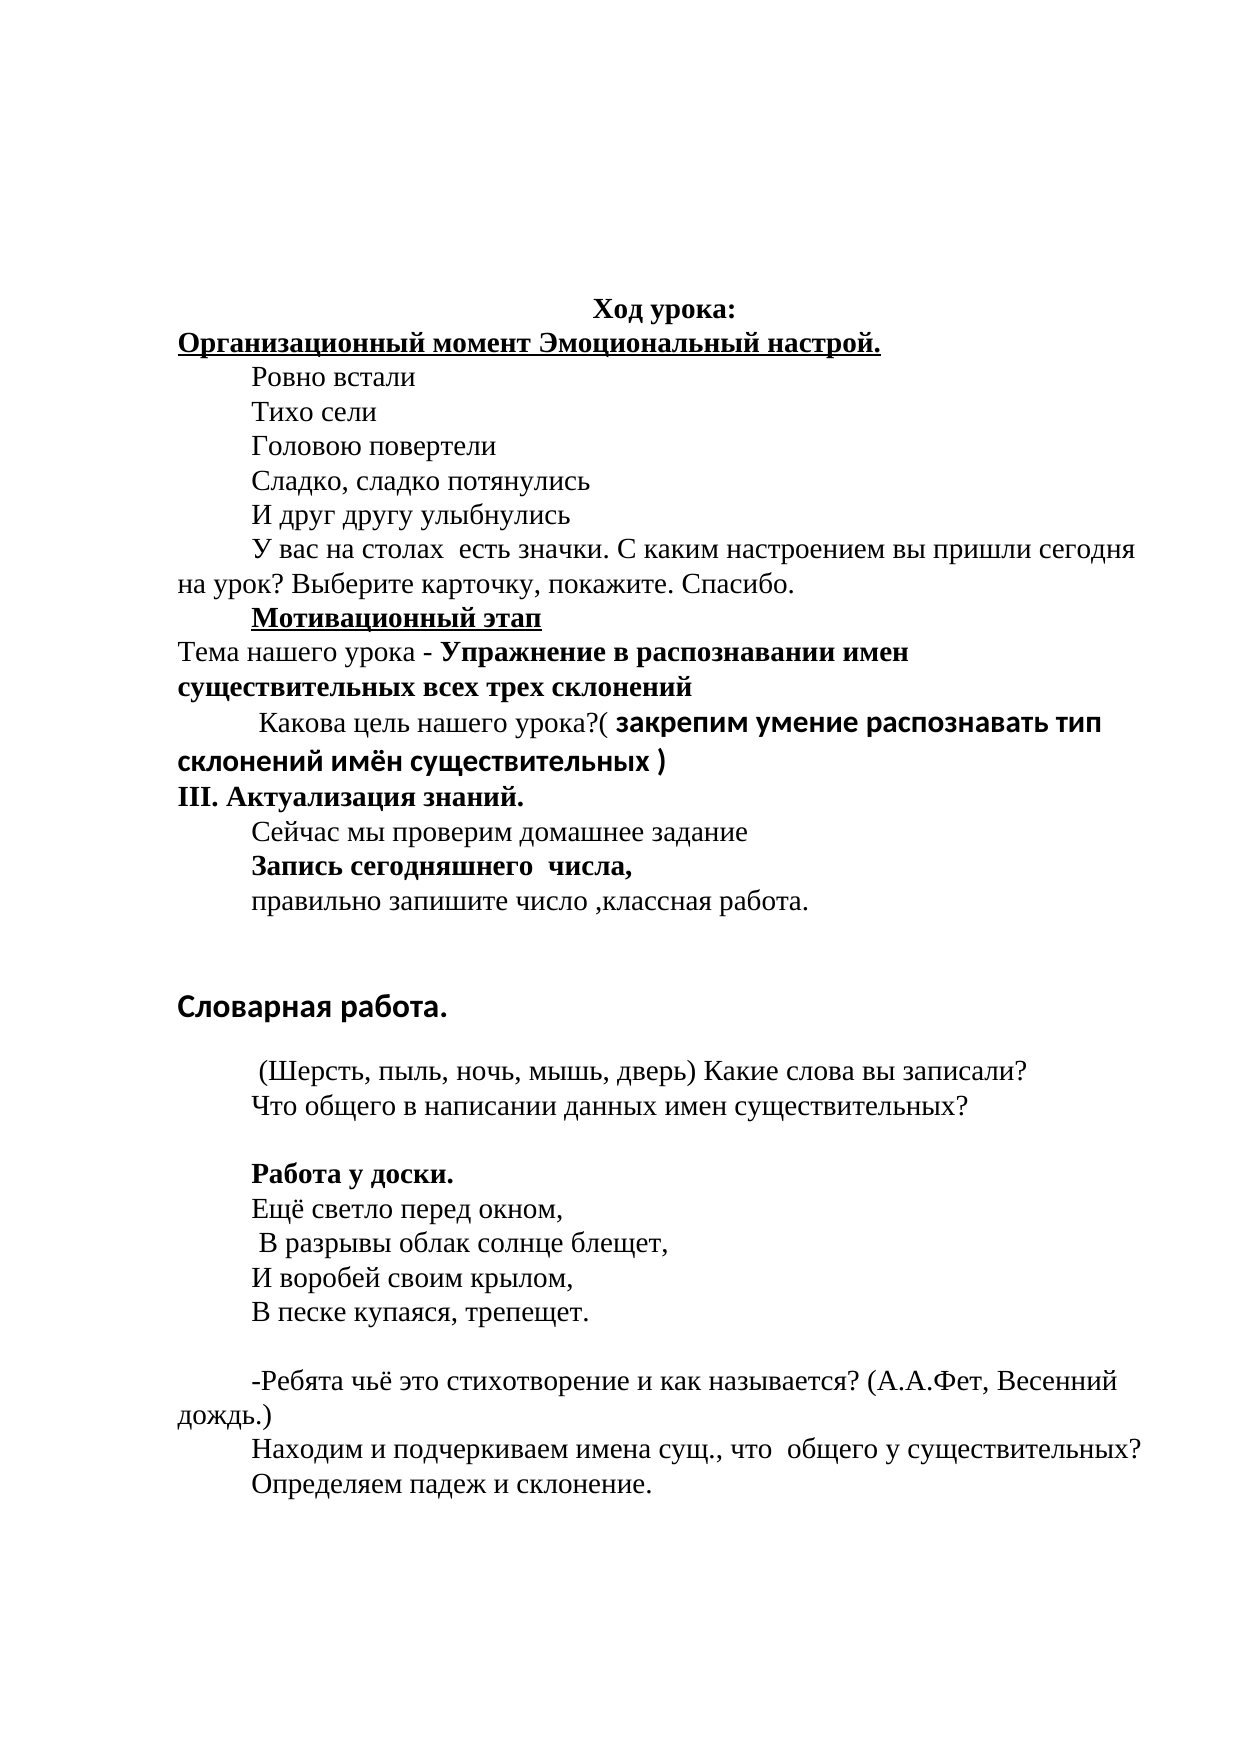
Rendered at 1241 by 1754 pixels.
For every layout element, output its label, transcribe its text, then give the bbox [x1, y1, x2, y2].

text Тихо сели [177, 393, 1152, 427]
text -Ребята чьё это стихотворение и как называется? (А.А.Фет, Весенний дождь.) [177, 1362, 1152, 1431]
text Что общего в написании данных имен существительных? [177, 1087, 1152, 1121]
text Находим и подчеркиваем имена сущ., что общего у существительных? [177, 1431, 1152, 1465]
text Мотивационный этап [177, 599, 1152, 634]
text Сейчас мы проверим домашнее задание [177, 813, 1152, 847]
text (Шерсть, пыль, ночь, мышь, дверь) Какие слова вы записали? [177, 1053, 1152, 1087]
text Тема нашего урока - Упражнение в распознавании имен существительных всех трех склонений [177, 634, 1152, 702]
text правильно запишите число ,классная работа. [177, 882, 1152, 916]
text Ещё светло перед окном, [177, 1190, 1152, 1224]
text У вас на столах есть значки. С каким настроением вы пришли сегодня на урок? Выберите карточку, покажите. Спасибо. [177, 531, 1152, 599]
text И друг другу улыбнулись [177, 496, 1152, 531]
text И воробей своим крылом, [177, 1259, 1152, 1293]
text Работа у доски. [177, 1156, 1152, 1190]
text Словарная работа. [177, 985, 1152, 1026]
text В песке купаяся, трепещет. [177, 1293, 1152, 1328]
text III. Актуализация знаний. [177, 779, 1152, 813]
text Какова цель нашего урока?( закрепим умение распознавать тип склонений имён существительных ) [177, 702, 1152, 779]
text Сладко, сладко потянулись [177, 462, 1152, 496]
text Организационный момент Эмоциональный настрой. [177, 324, 1152, 359]
text Ровно встали [177, 359, 1152, 393]
text Запись сегодняшнего числа, [177, 847, 1152, 882]
text Определяем падеж и склонение. [177, 1465, 1152, 1499]
text Головою повертели [177, 427, 1152, 462]
text В разрывы облак солнце блещет, [177, 1224, 1152, 1259]
text Ход урока: [177, 290, 1152, 324]
